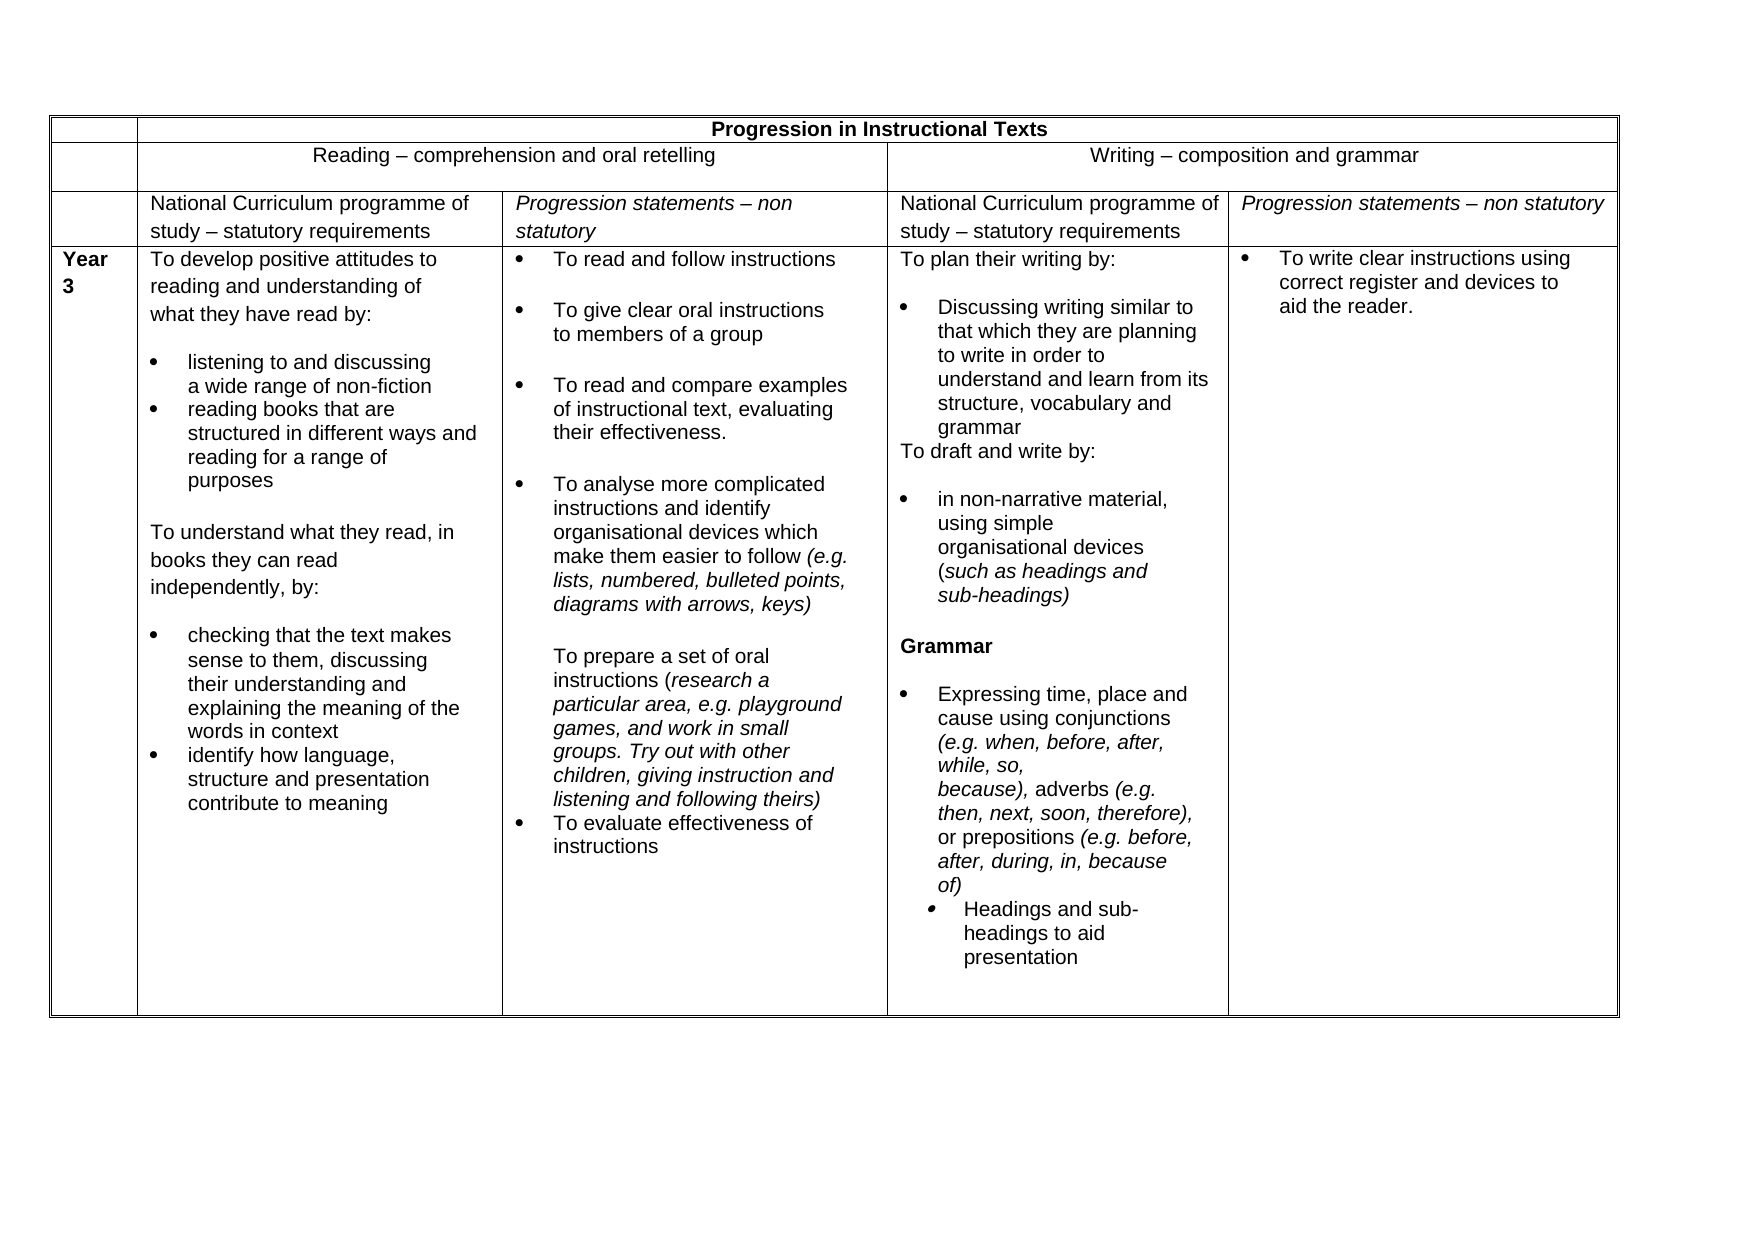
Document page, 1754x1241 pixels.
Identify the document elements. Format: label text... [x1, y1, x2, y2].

table_header Progression in Instructional Texts [138, 118, 1617, 142]
table_header [52, 118, 137, 142]
table_cell To write clear instructions using correct register and devices to aid the reader. [1229, 247, 1617, 1015]
table_cell National Curriculum programme of study – statutory requirements [138, 192, 502, 246]
table_cell Progression statements – non statutory [503, 192, 887, 246]
table_cell Reading – comprehension and oral retelling [138, 143, 887, 191]
table_cell To develop positive attitudes to reading and understanding of what they have read by: listening to and discussing a wide range of non-fiction reading books that are structured in different ways and reading for a range of purposes To understand what they read, in books they can read independently, by: checking that the text makes sense to them, discussing their understanding and explaining the meaning of the words in context identify how language, structure and presentation contribute to meaning [138, 247, 502, 1015]
table_cell [52, 192, 137, 246]
table_cell To plan their writing by: Discussing writing similar to that which they are planning to write in order to understand and learn from its structure, vocabulary and grammar To draft and write by: in non-narrative material, using simple organisational devices (such as headings and sub-headings) Grammar Expressing time, place and cause using conjunctions (e.g. when, before, after, while, so, because), adverbs (e.g. then, next, soon, therefore), or prepositions (e.g. before, after, during, in, because of) Headings and sub-headings to aid presentation [888, 247, 1228, 1015]
table_cell National Curriculum programme of study – statutory requirements [888, 192, 1228, 246]
table_cell Progression statements – non statutory [1229, 192, 1617, 246]
table_cell Writing – composition and grammar [888, 143, 1617, 191]
table_cell Year 3 [52, 247, 137, 1015]
table_cell [52, 143, 137, 191]
table_cell To read and follow instructions To give clear oral instructions to members of a group To read and compare examples of instructional text, evaluating their effectiveness. To analyse more complicated instructions and identify organisational devices which make them easier to follow (e.g. lists, numbered, bulleted points, diagrams with arrows, keys) To prepare a set of oral instructions (research a particular area, e.g. playground games, and work in small groups. Try out with other children, giving instruction and listening and following theirs) To evaluate effectiveness of instructions [503, 247, 887, 1015]
